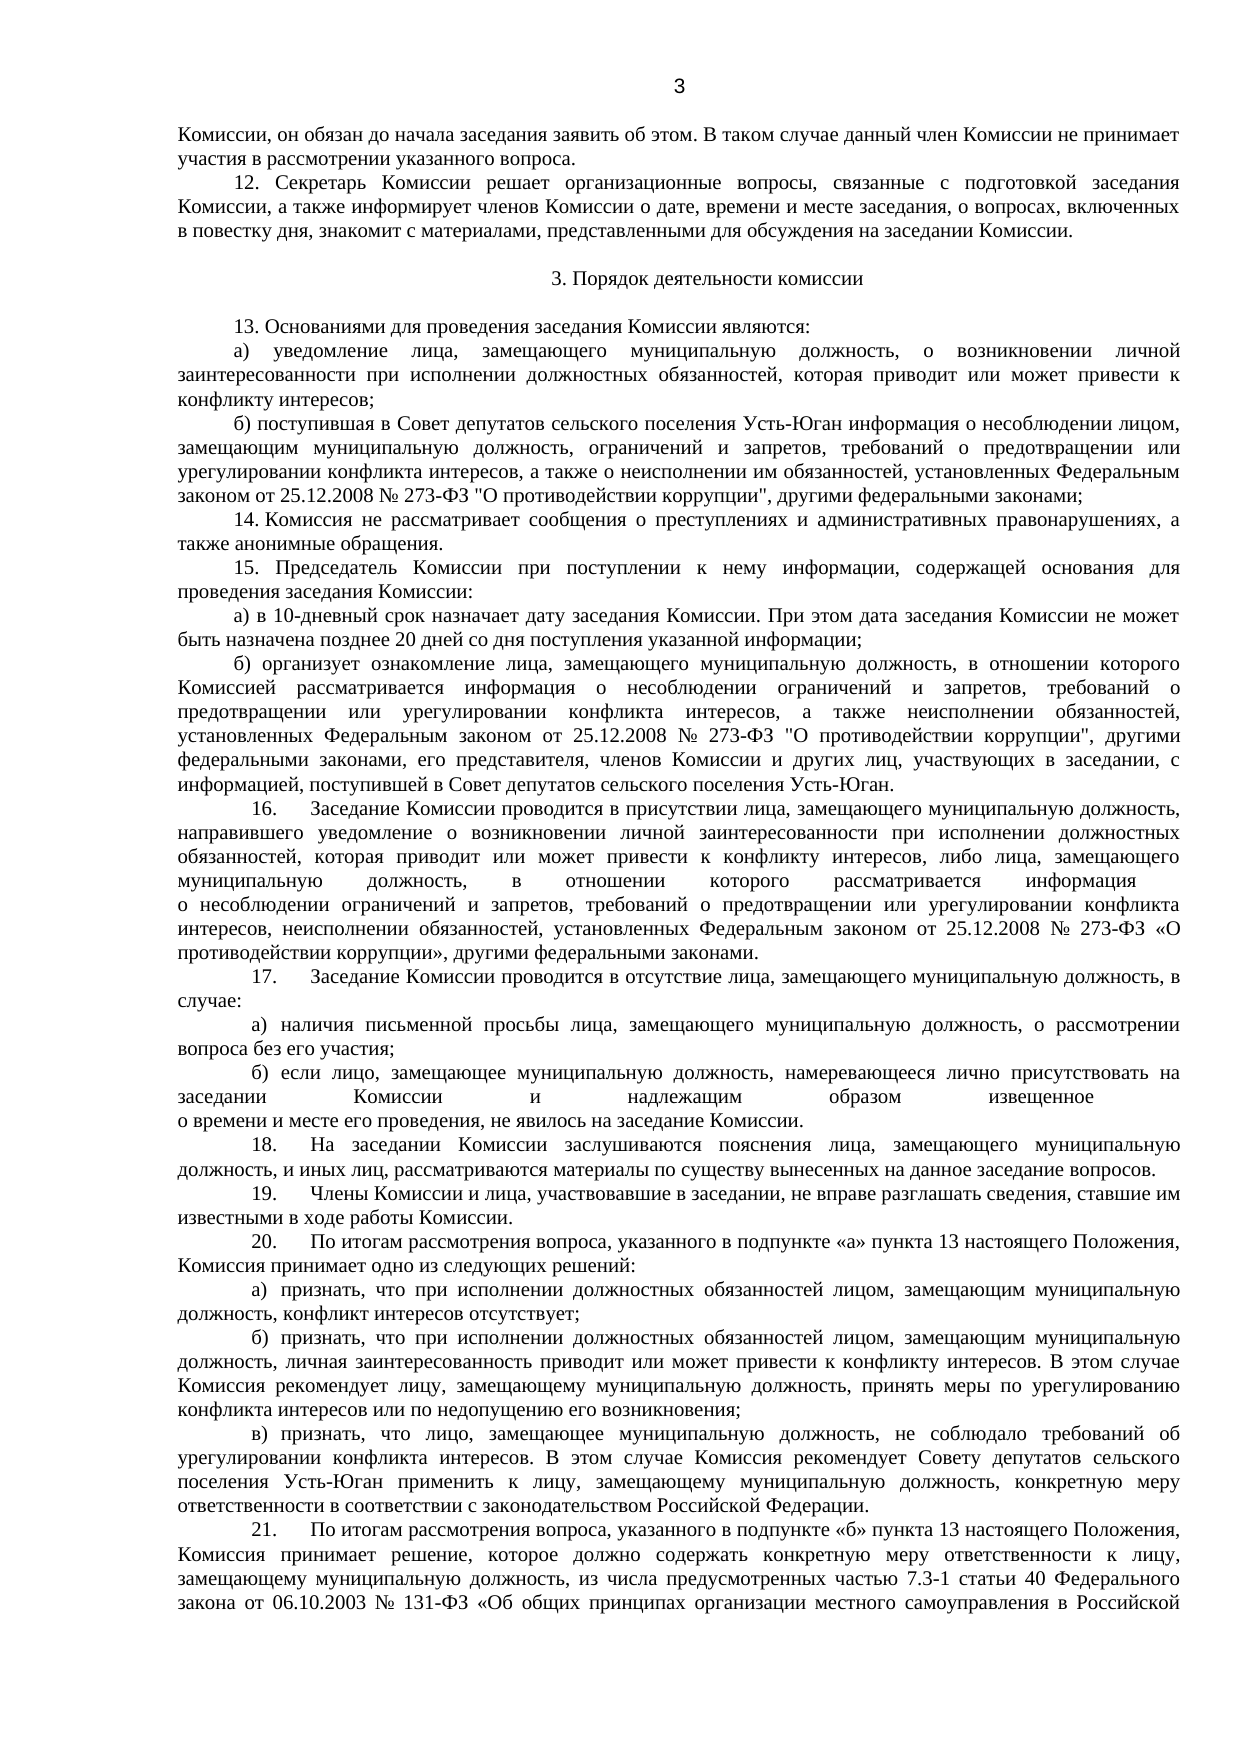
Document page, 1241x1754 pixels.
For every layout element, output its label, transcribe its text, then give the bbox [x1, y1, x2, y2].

text б) признать, что при исполнении должностных обязанностей лицом, замещающим муниципальную должность, личная заинтересованность приводит или может привести к конфликту интересов. В этом случае Комиссия рекомендует лицу, замещающему муниципальную должность, принять меры по урегулированию конфликта интересов или по недопущению его возникновения; [177, 1325, 1181, 1421]
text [177, 1517, 1181, 1614]
text а) признать, что при исполнении должностных обязанностей лицом, замещающим муниципальную должность, конфликт интересов отсутствует; [177, 1277, 1181, 1325]
text а) наличия письменной просьбы лица, замещающего муниципальную должность, о рассмотрении вопроса без его участия; [177, 1012, 1181, 1060]
text 12. Секретарь Комиссии решает организационные вопросы, связанные с подготовкой заседания Комиссии, а также информирует членов Комиссии о дате, времени и месте заседания, о вопросах, включенных в повестку дня, знакомит с материалами, представленными для обсуждения на заседании Комиссии. [177, 170, 1181, 242]
text б) организует ознакомление лица, замещающего муниципальную должность, в отношении которого Комиссией рассматривается информация о несоблюдении ограничений и запретов, требований о предотвращении или урегулировании конфликта интересов, а также неисполнении обязанностей, установленных Федеральным законом от 25.12.2008 № 273-ФЗ "О противодействии коррупции", другими федеральными законами, его представителя, членов Комиссии и других лиц, участвующих в заседании, с информацией, поступившей в Совет депутатов сельского поселения Усть-Юган. [177, 651, 1181, 796]
text 3. Порядок деятельности комиссии [177, 266, 1181, 290]
text 20. По итогам рассмотрения вопроса, указанного в подпункте «а» пункта 13 настоящего Положения, Комиссия принимает одно из следующих решений: [177, 1229, 1181, 1277]
text 15. Председатель Комиссии при поступлении к нему информации, содержащей основания для проведения заседания Комиссии: [177, 555, 1181, 603]
text б) если лицо, замещающее муниципальную должность, намеревающееся лично присутствовать на заседании Комиссии и надлежащим образом извещенное о времени и месте его проведения, не явилось на заседание Комиссии. [177, 1060, 1181, 1132]
text 17. Заседание Комиссии проводится в отсутствие лица, замещающего муниципальную должность, в случае: [177, 964, 1181, 1012]
text а) уведомление лица, замещающего муниципальную должность, о возникновении личной заинтересованности при исполнении должностных обязанностей, которая приводит или может привести к конфликту интересов; [177, 338, 1181, 411]
text 16. Заседание Комиссии проводится в присутствии лица, замещающего муниципальную должность, направившего уведомление о возникновении личной заинтересованности при исполнении должностных обязанностей, которая приводит или может привести к конфликту интересов, либо лица, замещающего муниципальную должность, в отношении которого рассматривается информация о несоблюдении ограничений и запретов, требований о предотвращении или урегулировании конфликта интересов, неисполнении обязанностей, установленных Федеральным законом от 25.12.2008 № 273-ФЗ «О противодействии коррупции», другими федеральными законами. [177, 796, 1181, 964]
text 18. На заседании Комиссии заслушиваются пояснения лица, замещающего муниципальную должность, и иных лиц, рассматриваются материалы по существу вынесенных на данное заседание вопросов. [177, 1132, 1181, 1181]
text а) в 10-дневный срок назначает дату заседания Комиссии. При этом дата заседания Комиссии не может быть назначена позднее 20 дней со дня поступления указанной информации; [177, 603, 1181, 651]
list Комиссия не рассматривает сообщения о преступлениях и административных правонарушениях, а также анонимные обращения. [177, 507, 1181, 555]
text 13. Основаниями для проведения заседания Комиссии являются: [177, 314, 1181, 338]
text 19. Члены Комиссии и лица, участвовавшие в заседании, не вправе разглашать сведения, ставшие им известными в ходе работы Комиссии. [177, 1181, 1181, 1229]
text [177, 122, 1181, 170]
text в) признать, что лицо, замещающее муниципальную должность, не соблюдало требований об урегулировании конфликта интересов. В этом случае Комиссия рекомендует Совету депутатов сельского поселения Усть-Юган применить к лицу, замещающему муниципальную должность, конкретную меру ответственности в соответствии с законодательством Российской Федерации. [177, 1421, 1181, 1517]
text б) поступившая в Совет депутатов сельского поселения Усть-Юган информация о несоблюдении лицом, замещающим муниципальную должность, ограничений и запретов, требований о предотвращении или урегулировании конфликта интересов, а также о неисполнении им обязанностей, установленных Федеральным законом от 25.12.2008 № 273-ФЗ "О противодействии коррупции", другими федеральными законами; [177, 411, 1181, 507]
